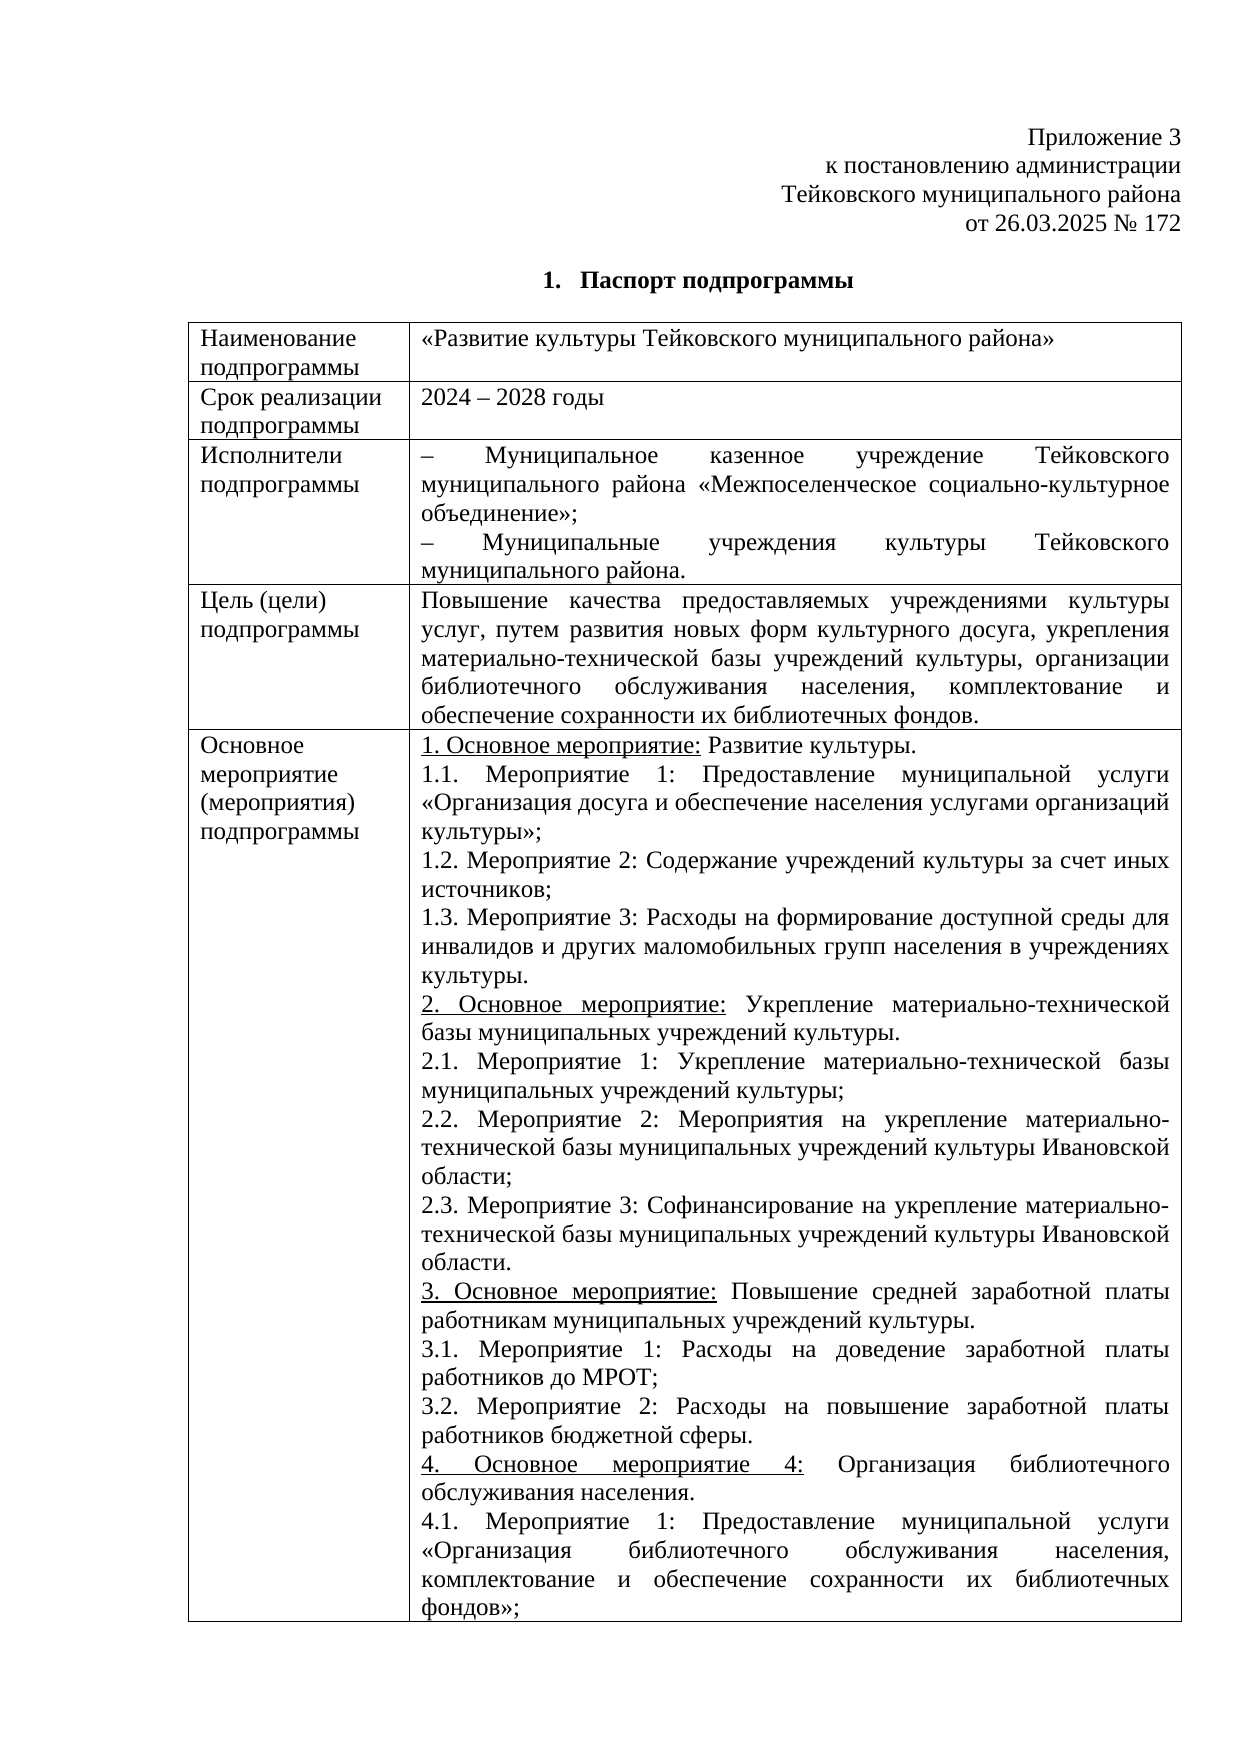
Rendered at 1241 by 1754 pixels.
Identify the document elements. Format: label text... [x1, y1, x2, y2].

table_cell Повышение качества предоставляемых учреждениями культуры услуг, путем развития новых форм культурного досуга, укрепления материально-технической базы учреждений культуры, организации библиотечного обслуживания населения, комплектование и обеспечение сохранности их библиотечных фондов. [410, 585, 1181, 729]
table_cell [410, 730, 1181, 1621]
text Тейковского муниципального района [177, 179, 1181, 208]
table_header «Развитие культуры Тейковского муниципального района» [410, 323, 1181, 381]
table_cell Срок реализации подпрограммы [189, 382, 409, 439]
table_cell Цель (цели) подпрограммы [189, 585, 409, 729]
text к постановлению администрации [177, 151, 1181, 179]
text Приложение 3 [177, 122, 1181, 151]
table_cell 2024 – 2028 годы [410, 382, 1181, 439]
text от 26.03.2025 № 172 [177, 208, 1181, 237]
table_header Наименование подпрограммы [189, 323, 409, 381]
list Паспорт подпрограммы [215, 265, 1181, 293]
table_cell Исполнители подпрограммы [189, 440, 409, 584]
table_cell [189, 730, 409, 1621]
table_cell – Муниципальное казенное учреждение Тейковского муниципального района «Межпоселенческое социально-культурное объединение»; – Муниципальные учреждения культуры Тейковского муниципального района. [410, 440, 1181, 584]
